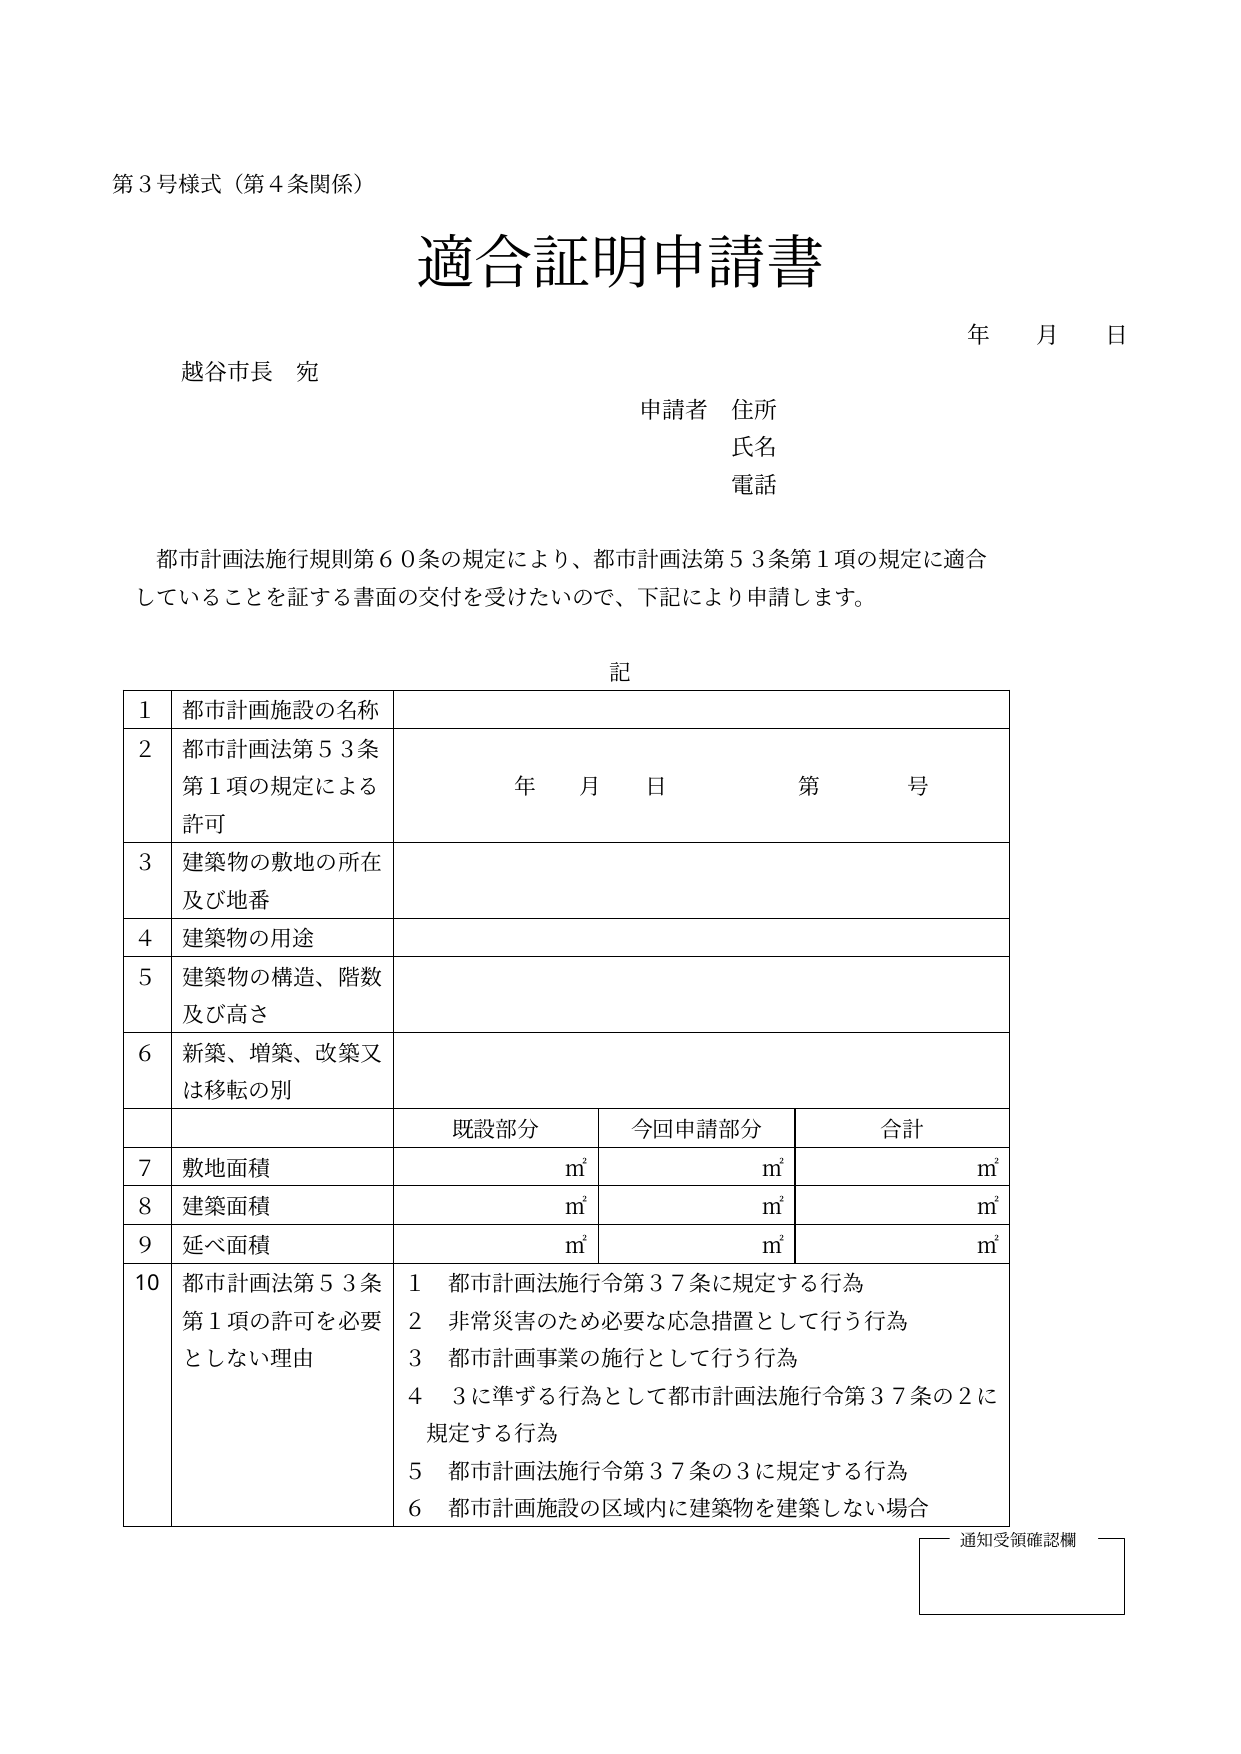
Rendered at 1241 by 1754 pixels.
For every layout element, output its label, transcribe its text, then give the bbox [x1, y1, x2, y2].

table_header 都市計画施設の名称 [172, 691, 393, 728]
table_cell ㎡ [394, 1225, 598, 1262]
table_cell [124, 1109, 171, 1147]
table_header １ [124, 691, 171, 728]
table_cell ６ [124, 1033, 171, 1108]
table_cell ２ [124, 729, 171, 842]
text 氏名 [112, 427, 1128, 464]
table_header [394, 691, 1009, 728]
table_cell ㎡ [599, 1148, 794, 1185]
table_cell ㎡ [394, 1148, 598, 1185]
table_cell [394, 1033, 1009, 1108]
table_cell ㎡ [394, 1186, 598, 1224]
table_cell 都市計画法第５３条第１項の許可を必要としない理由 [172, 1264, 393, 1526]
table_cell 建築物の用途 [172, 919, 393, 956]
text 第３号様式（第４条関係） [112, 164, 1128, 202]
table_cell ㎡ [599, 1225, 794, 1262]
table_cell ㎡ [796, 1225, 1009, 1262]
text 申請者 住所 [112, 389, 1128, 427]
table_cell 年 月 日 第 号 [394, 729, 1009, 842]
table_cell ８ [124, 1186, 171, 1224]
table_cell 敷地面積 [172, 1148, 393, 1185]
text 電話 [112, 464, 1128, 502]
table_cell [394, 957, 1009, 1032]
text 越谷市長 宛 [112, 352, 1128, 389]
table_cell ４ [124, 919, 171, 956]
table_cell １ 都市計画法施行令第３７条に規定する行為 ２ 非常災害のため必要な応急措置として行う行為 ３ 都市計画事業の施行として行う行為 ４ ３に準ずる行為として都市計画法施行令第３７条の２に規定する行為 ５ 都市計画法施行令第３７条の３に規定する行為 ６ 都市計画施設の区域内に建築物を建築しない場合 [394, 1264, 1009, 1526]
table_cell 建築面積 [172, 1186, 393, 1224]
text 年 月 日 [112, 314, 1128, 352]
text 適合証明申請書 [112, 202, 1128, 314]
table_cell ５ [124, 957, 171, 1032]
table_cell [394, 843, 1009, 918]
table_cell 合計 [796, 1109, 1009, 1147]
table_cell 建築物の敷地の所在及び地番 [172, 843, 393, 918]
table_cell 都市計画法第５３条 第１項の規定による 許可 [172, 729, 393, 842]
table_cell ９ [124, 1225, 171, 1262]
text 都市計画法施行規則第６０条の規定により、都市計画法第５３条第１項の規定に適合 [112, 539, 1128, 577]
table_cell ㎡ [796, 1186, 1009, 1224]
text していることを証する書面の交付を受けたいので、下記により申請します。 [112, 577, 1128, 614]
table_cell ㎡ [599, 1186, 794, 1224]
table_cell 既設部分 [394, 1109, 598, 1147]
table_cell ３ [124, 843, 171, 918]
table_cell 新築、増築、改築又は移転の別 [172, 1033, 393, 1108]
table_cell 延べ面積 [172, 1225, 393, 1262]
subtitle 記 [112, 652, 1128, 689]
table_cell [172, 1109, 393, 1147]
table_cell [394, 919, 1009, 956]
table_cell ㎡ [796, 1148, 1009, 1185]
table_cell 建築物の構造、階数及び高さ [172, 957, 393, 1032]
table_cell 今回申請部分 [599, 1109, 794, 1147]
table_cell ７ [124, 1148, 171, 1185]
table_cell 10 [124, 1264, 171, 1526]
